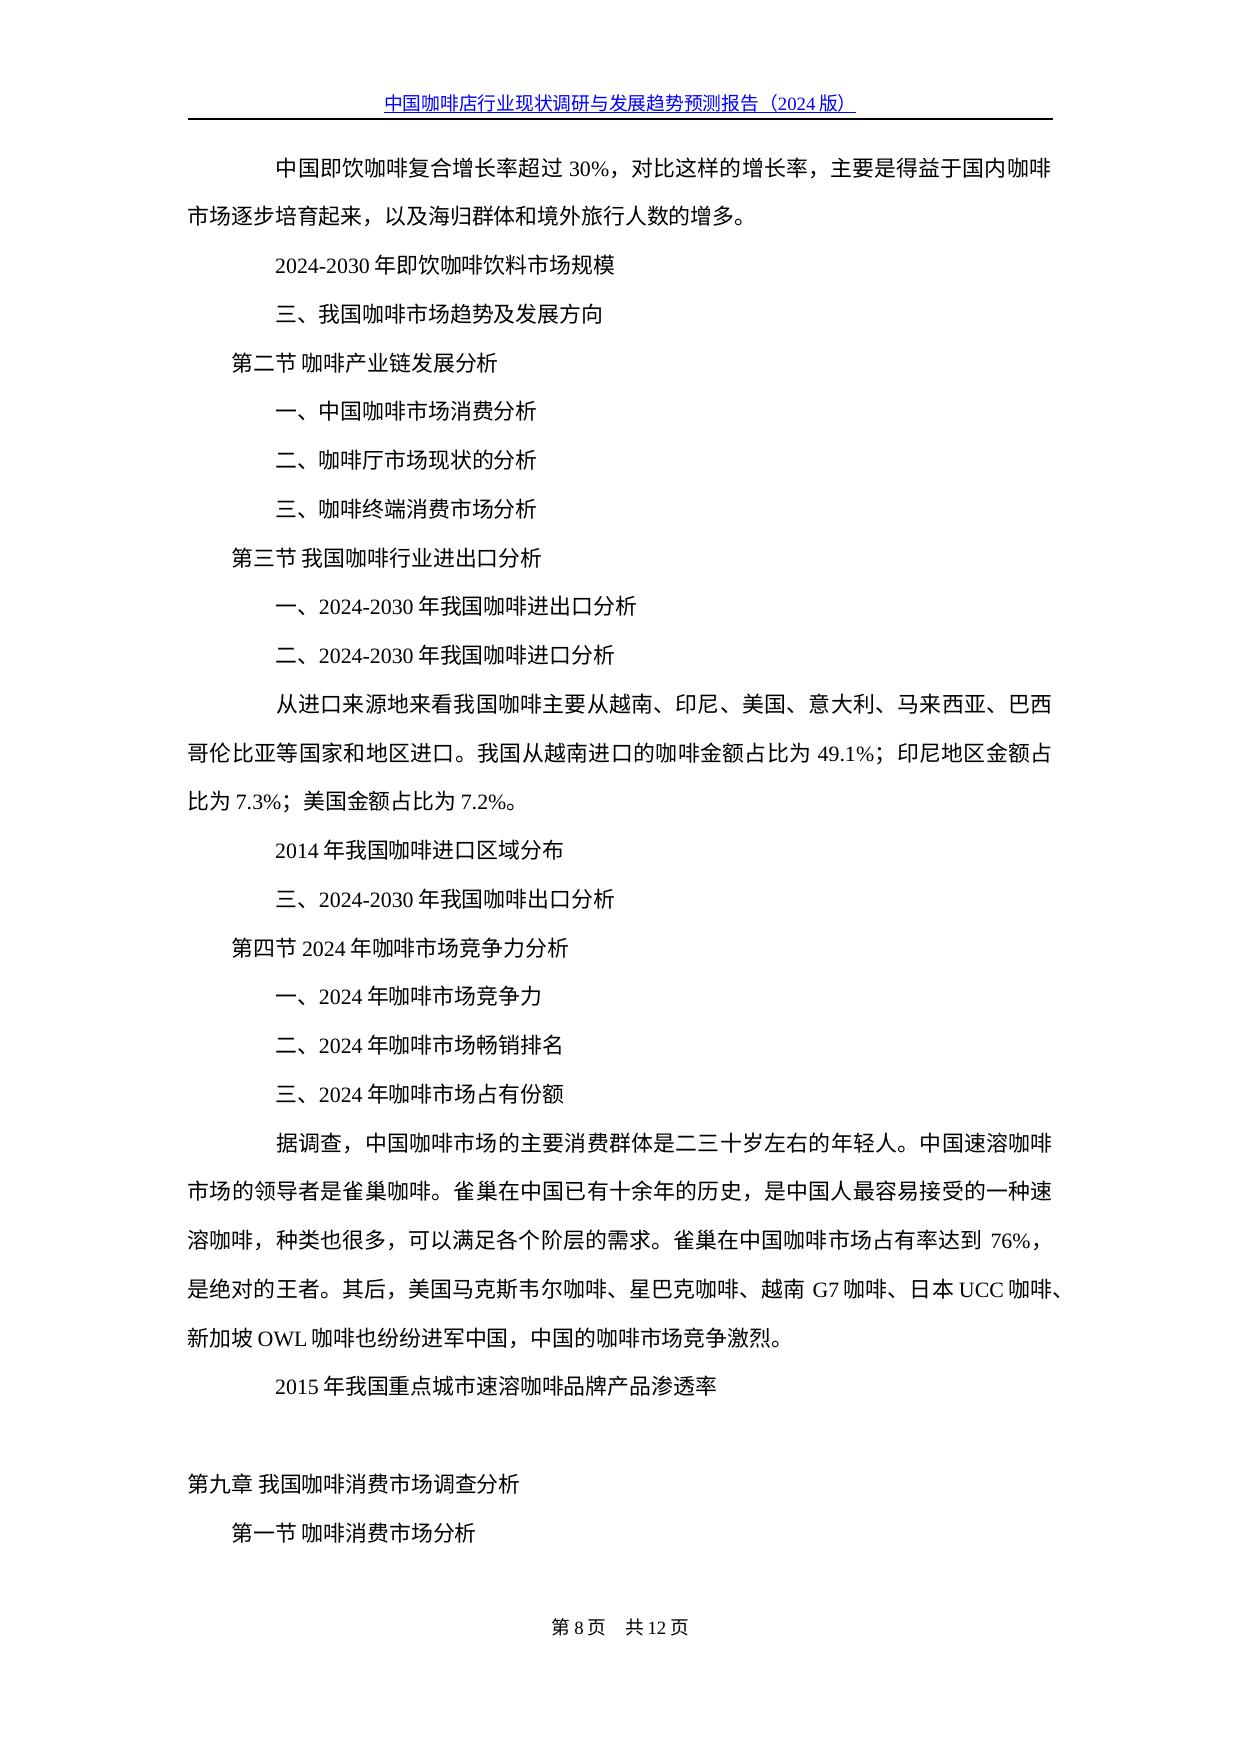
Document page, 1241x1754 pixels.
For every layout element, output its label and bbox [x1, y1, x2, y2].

text [187, 150, 1053, 1548]
